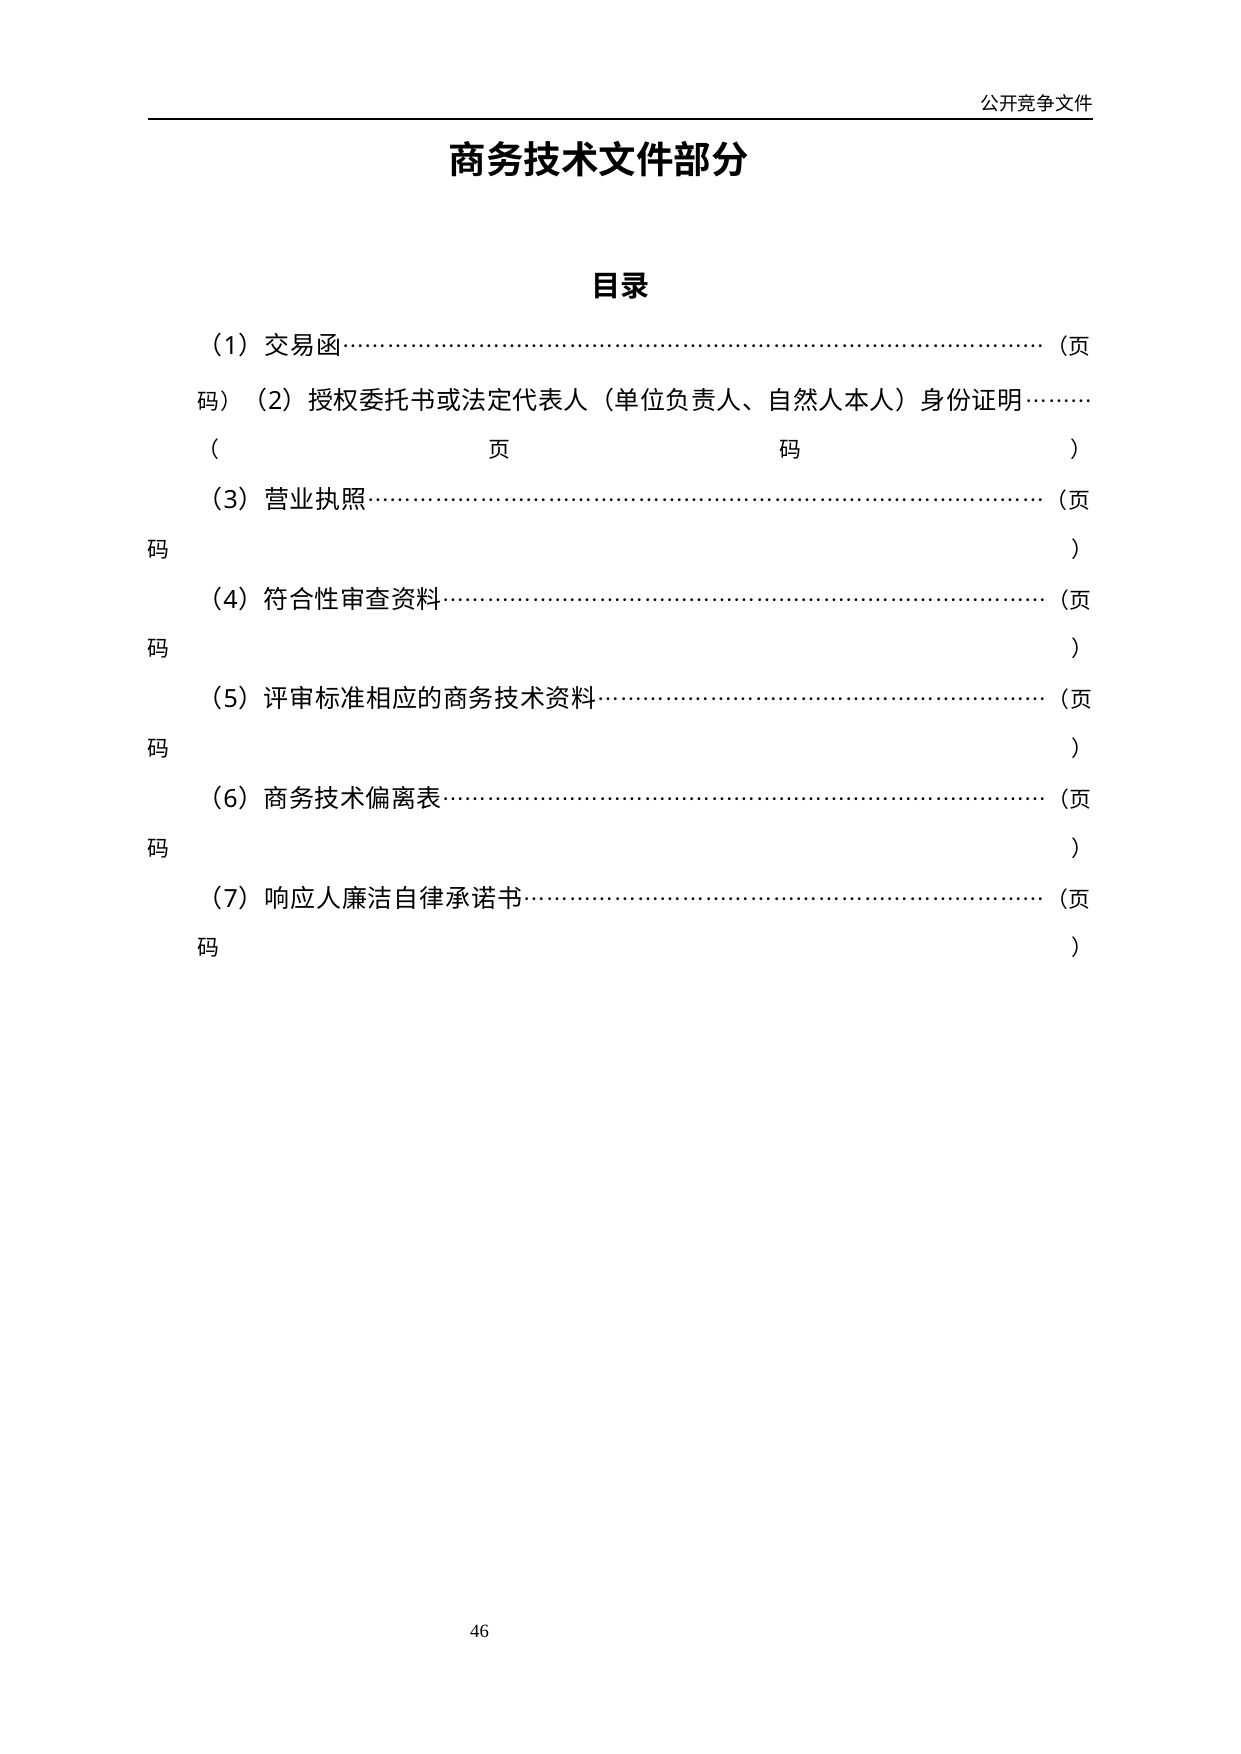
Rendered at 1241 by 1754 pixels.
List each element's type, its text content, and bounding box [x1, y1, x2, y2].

text （7）响应人廉洁自律承诺书……………………………………………………………（页码） [197, 878, 1093, 962]
text （3）营业执照………………………………………………………………………………（页码） [148, 480, 1093, 563]
text 商务技术文件部分 [148, 130, 1049, 184]
text 目录 [148, 262, 1093, 304]
text （1）交易函…………………………………………………………………………………（页码）（2）授权委托书或法定代表人（单位负责人、自然人本人）身份证明………（页码） [197, 326, 1093, 464]
text （6）商务技术偏离表………………………………………………………………………（页码） [148, 778, 1093, 862]
text （5）评审标准相应的商务技术资料……………………………………………………（页码） [148, 679, 1093, 763]
text （4）符合性审查资料………………………………………………………………………（页码） [148, 579, 1093, 663]
